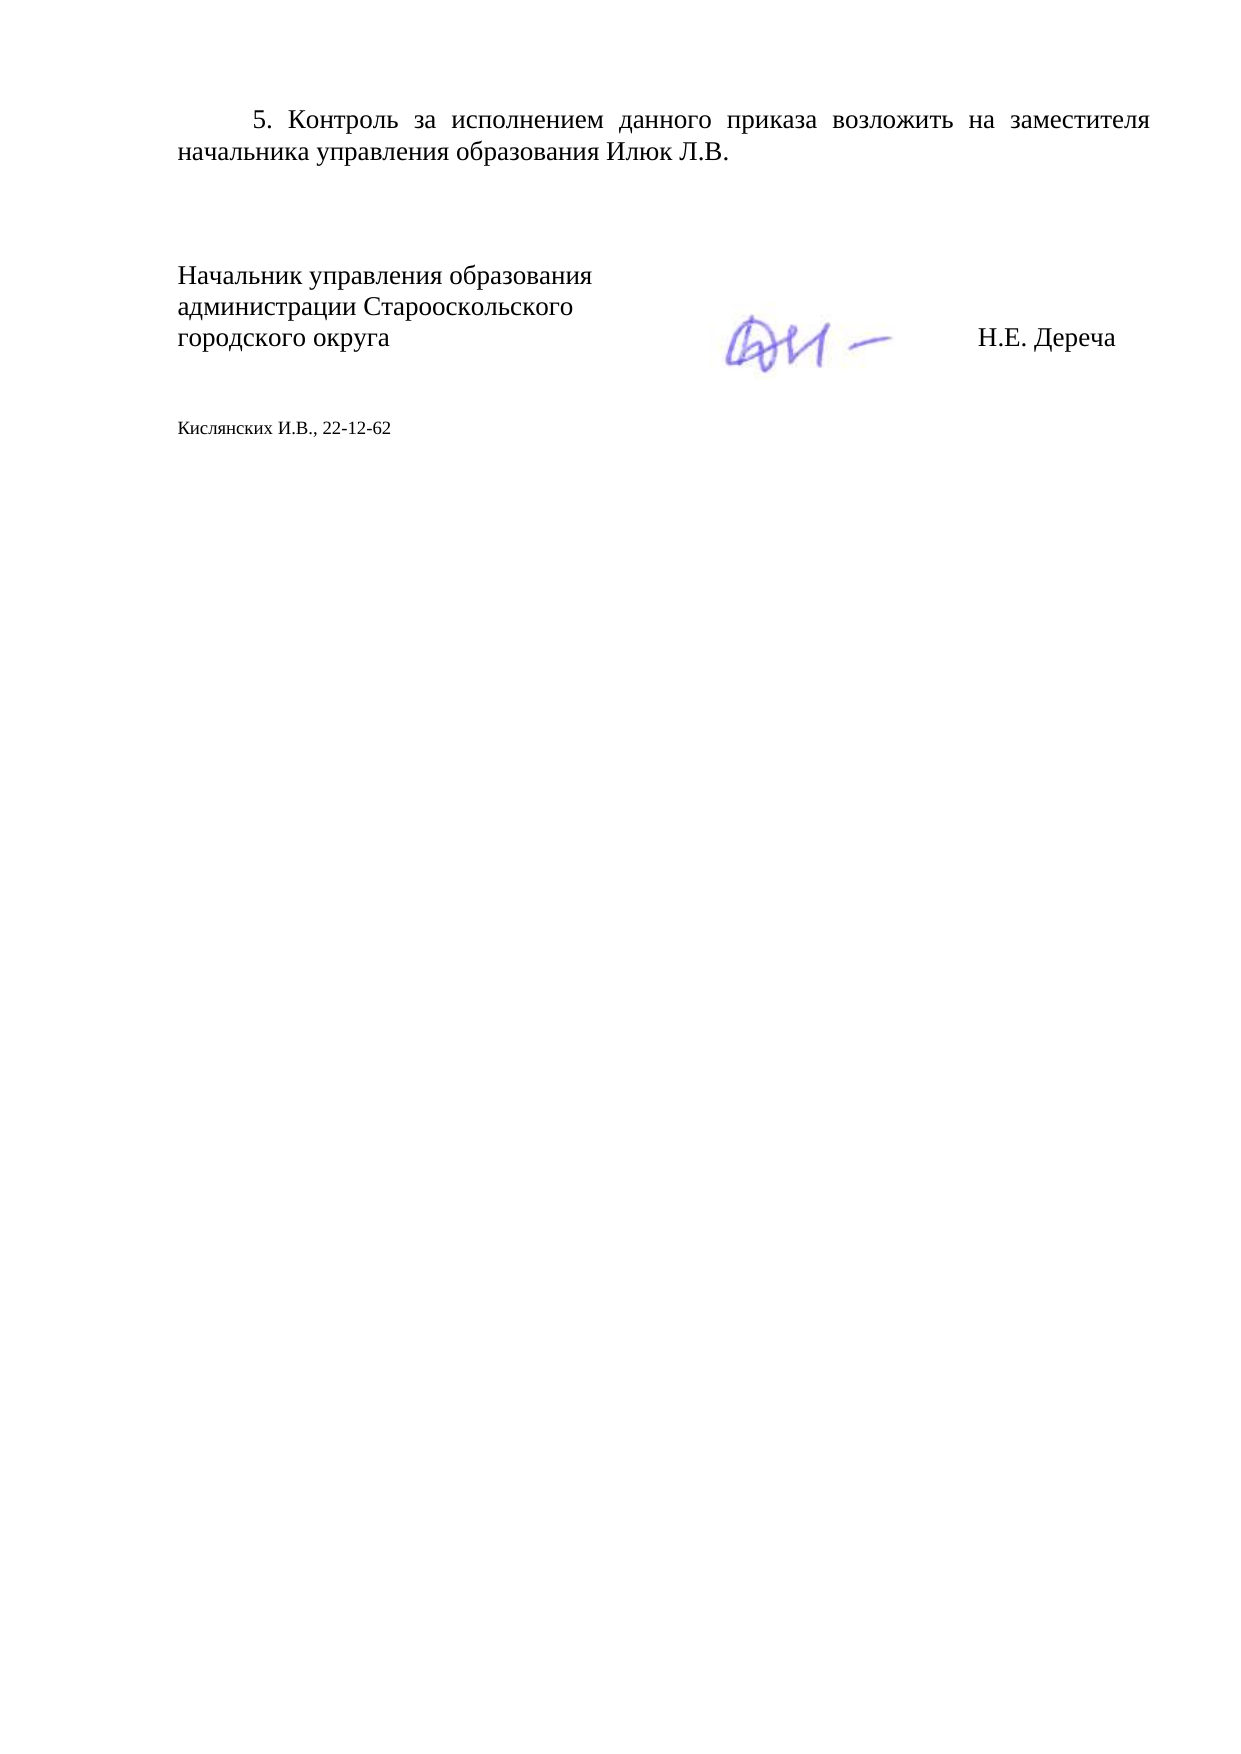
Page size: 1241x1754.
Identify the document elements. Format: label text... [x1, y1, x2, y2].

text администрации Старооскольского [140, 290, 1148, 321]
text городского округа Н.Е. Дереча [897, 321, 1148, 353]
picture [710, 303, 897, 380]
text городского округа Н.Е. Дереча [140, 321, 710, 353]
text 5. Контроль за исполнением данного приказа возложить на заместителя начальника управления образования Илюк Л.В. [177, 103, 1152, 166]
text Кислянских И.В., 22-12-62 [177, 417, 1148, 439]
text Начальник управления образования [177, 259, 1148, 290]
